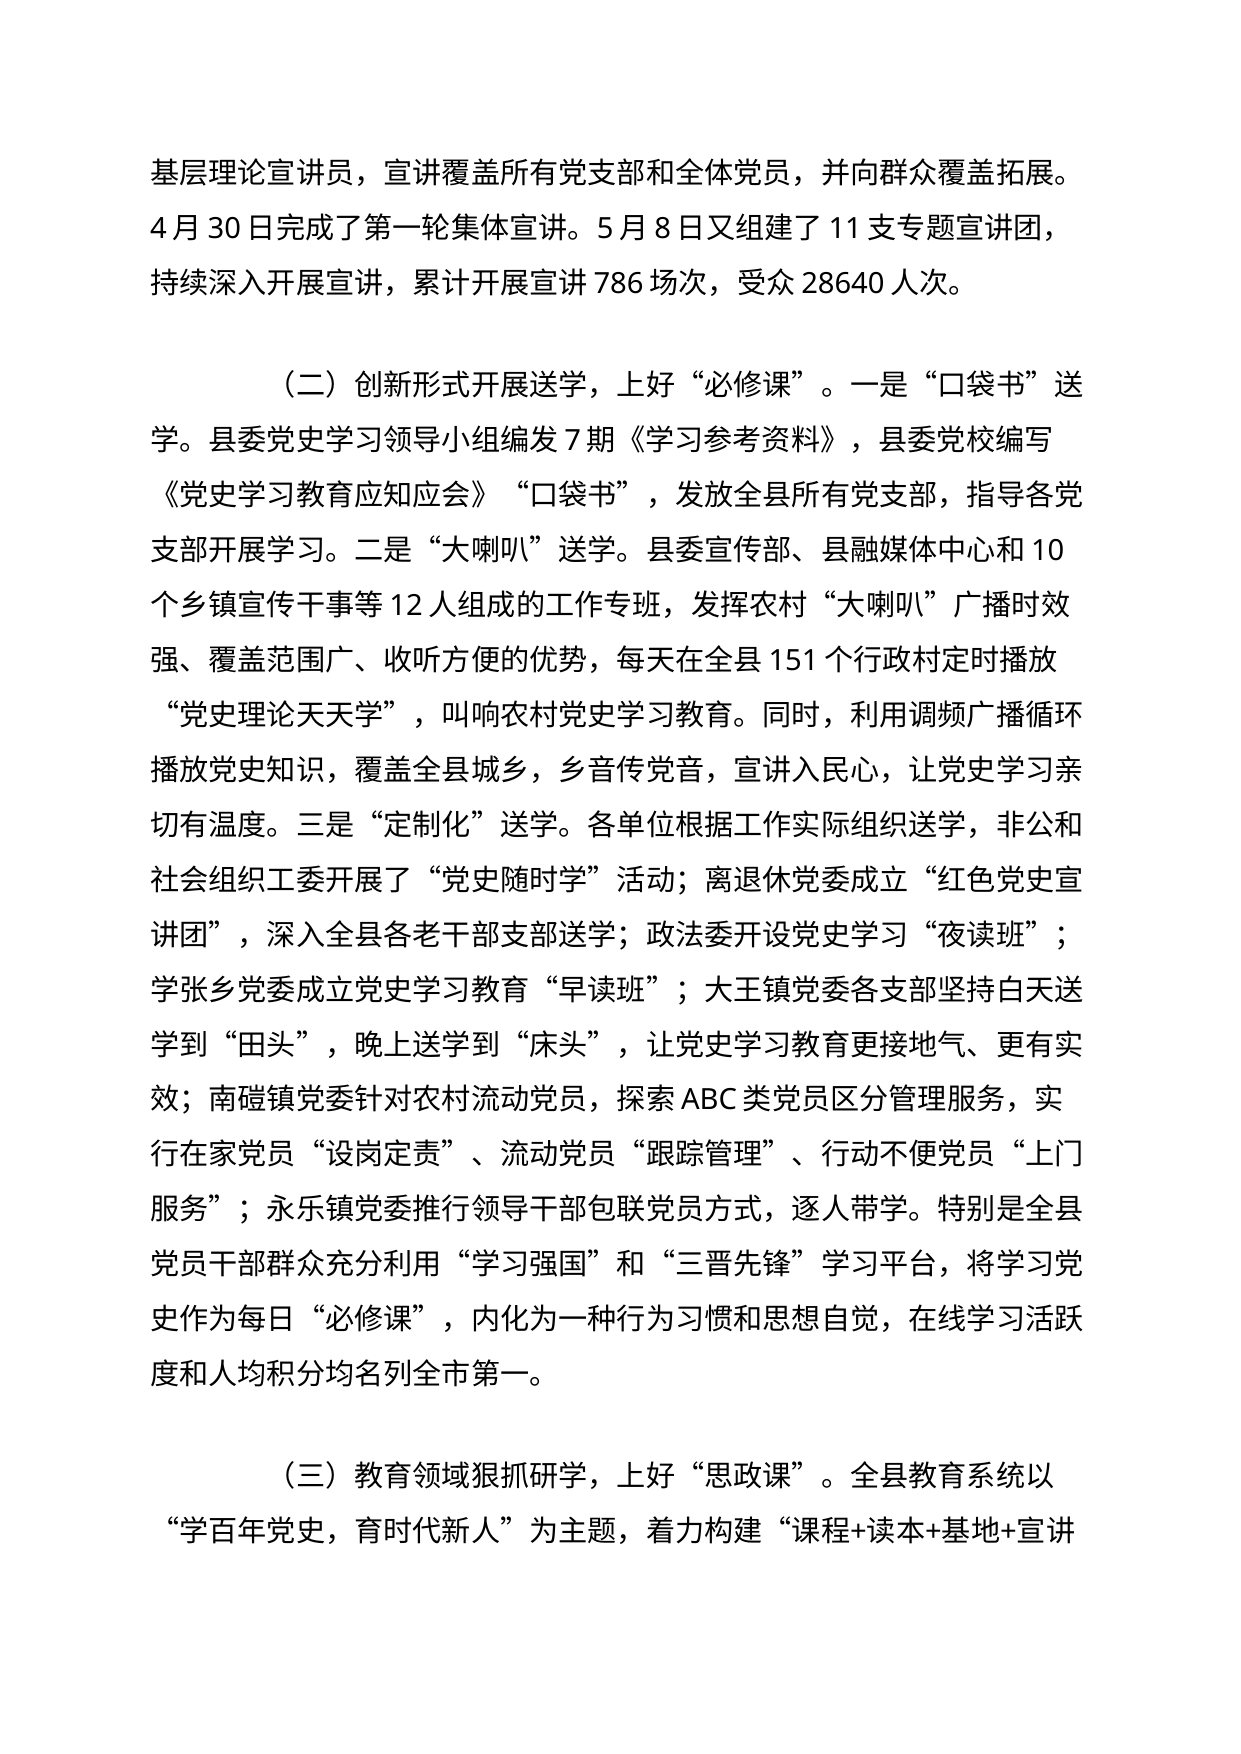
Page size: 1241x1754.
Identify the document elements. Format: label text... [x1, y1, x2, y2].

text （二）创新形式开展送学，上好“必修课”。一是“口袋书”送学。县委党史学习领导小组编发7期《学习参考资料》，县委党校编写《党史学习教育应知应会》“口袋书”，发放全县所有党支部，指导各党支部开展学习。二是“大喇叭”送学。县委宣传部、县融媒体中心和10个乡镇宣传干事等12人组成的工作专班，发挥农村“大喇叭”广播时效强、覆盖范围广、收听方便的优势，每天在全县151个行政村定时播放“党史理论天天学”，叫响农村党史学习教育。同时，利用调频广播循环播放党史知识，覆盖全县城乡，乡音传党音，宣讲入民心，让党史学习亲切有温度。三是“定制化”送学。各单位根据工作实际组织送学，非公和社会组织工委开展了“党史随时学”活动；离退休党委成立“红色党史宣讲团”，深入全县各老干部支部送学；政法委开设党史学习“夜读班”；学张乡党委成立党史学习教育“早读班”；大王镇党委各支部坚持白天送学到“田头”，晚上送学到“床头”，让党史学习教育更接地气、更有实效；南磑镇党委针对农村流动党员，探索ABC类党员区分管理服务，实行在家党员“设岗定责”、流动党员“跟踪管理”、行动不便党员“上门服务”；永乐镇党委推行领导干部包联党员方式，逐人带学。特别是全县党员干部群众充分利用“学习强国”和“三晋先锋”学习平台，将学习党史作为每日“必修课”，内化为一种行为习惯和思想自觉，在线学习活跃度和人均积分均名列全市第一。 [150, 362, 1090, 1393]
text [150, 1452, 1090, 1549]
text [150, 150, 1090, 302]
